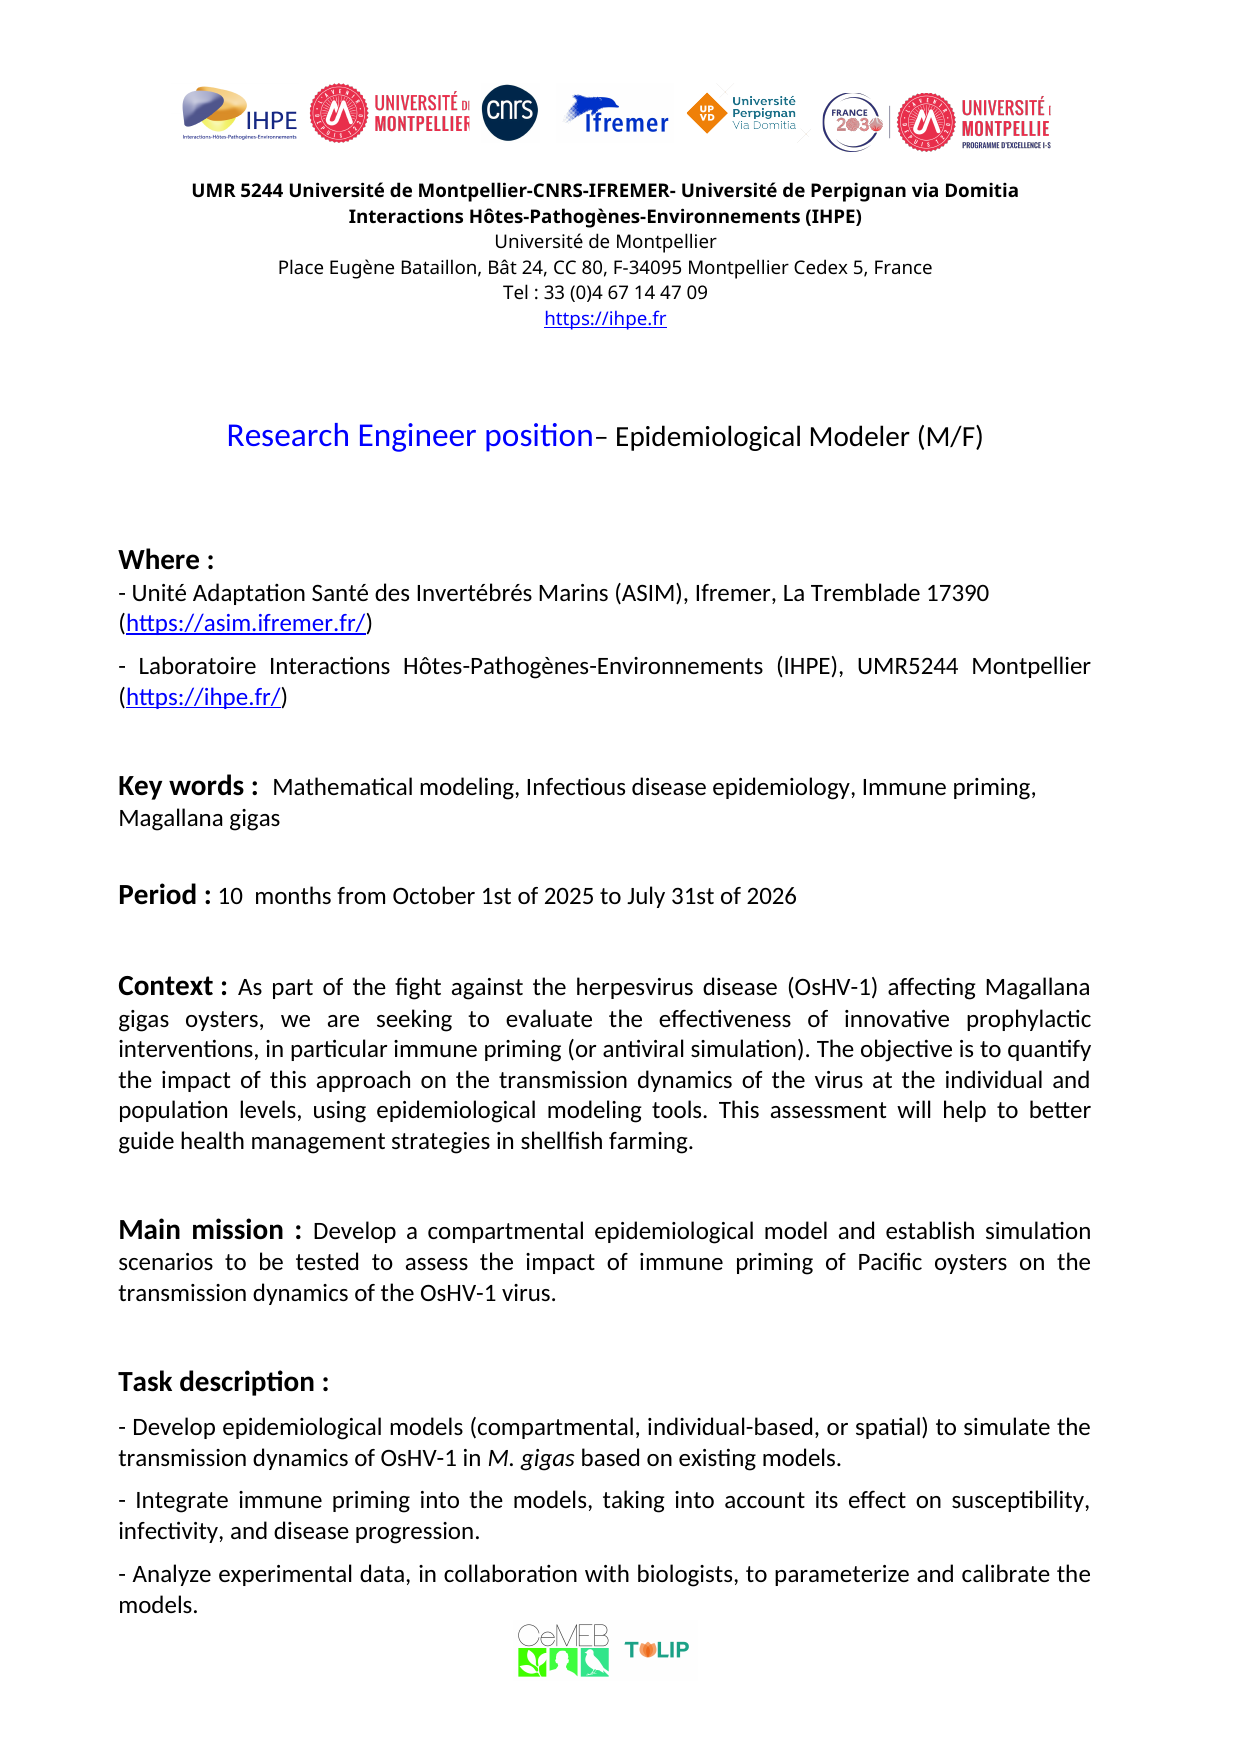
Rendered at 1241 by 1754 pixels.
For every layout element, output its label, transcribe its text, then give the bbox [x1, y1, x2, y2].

picture [686, 83, 812, 143]
text Main mission : Develop a compartmental epidemiological model and establish simulation scenarios to be tested to assess the impact of immune priming of Pacific oysters on the transmission dynamics of the OsHV-1 virus. [118, 1211, 1092, 1307]
text Context : As part of the fight against the herpesvirus disease (OsHV-1) affecting Magallana gigas oysters, we are seeking to evaluate the effectiveness of innovative prophylactic interventions, in particular immune priming (or antiviral simulation). The objective is to quantify the impact of this approach on the transmission dynamics of the virus at the individual and population levels, using epidemiological modeling tools. This assessment will help to better guide health management strategies in shellfish farming. [118, 967, 1092, 1155]
text Research Engineer position– Epidemiological Modeler (M/F) [118, 414, 1092, 455]
picture [309, 83, 470, 143]
picture [822, 93, 1051, 152]
text - Integrate immune priming into the models, taking into account its effect on susceptibility, infectivity, and disease progression. [118, 1485, 1092, 1546]
picture [512, 1620, 698, 1681]
text - Develop epidemiological models (compartmental, individual-based, or spatial) to simulate the transmission dynamics of OsHV-1 in M. gigas based on existing models. [118, 1411, 1092, 1472]
picture [480, 83, 540, 143]
text Key words : Mathematical modeling, Infectious disease epidemiology, Immune priming, Magallana gigas [118, 767, 1092, 833]
picture [171, 83, 299, 143]
text Period : 10 months from October 1st of 2025 to July 31st of 2026 [118, 845, 1092, 912]
text - Analyze experimental data, in collaboration with biologists, to parameterize and calibrate the models. [118, 1558, 1092, 1619]
text Task description : [118, 1363, 1092, 1399]
text Where : - Unité Adaptation Santé des Invertébrés Marins (ASIM), Ifremer, La Tremblade 17390 (https://asim.ifremer.fr/) [118, 511, 1092, 638]
picture [556, 83, 675, 143]
text - Laboratoire Interactions Hôtes-Pathogènes-Environnements (IHPE), UMR5244 Montpellier (https://ihpe.fr/) [118, 650, 1092, 711]
